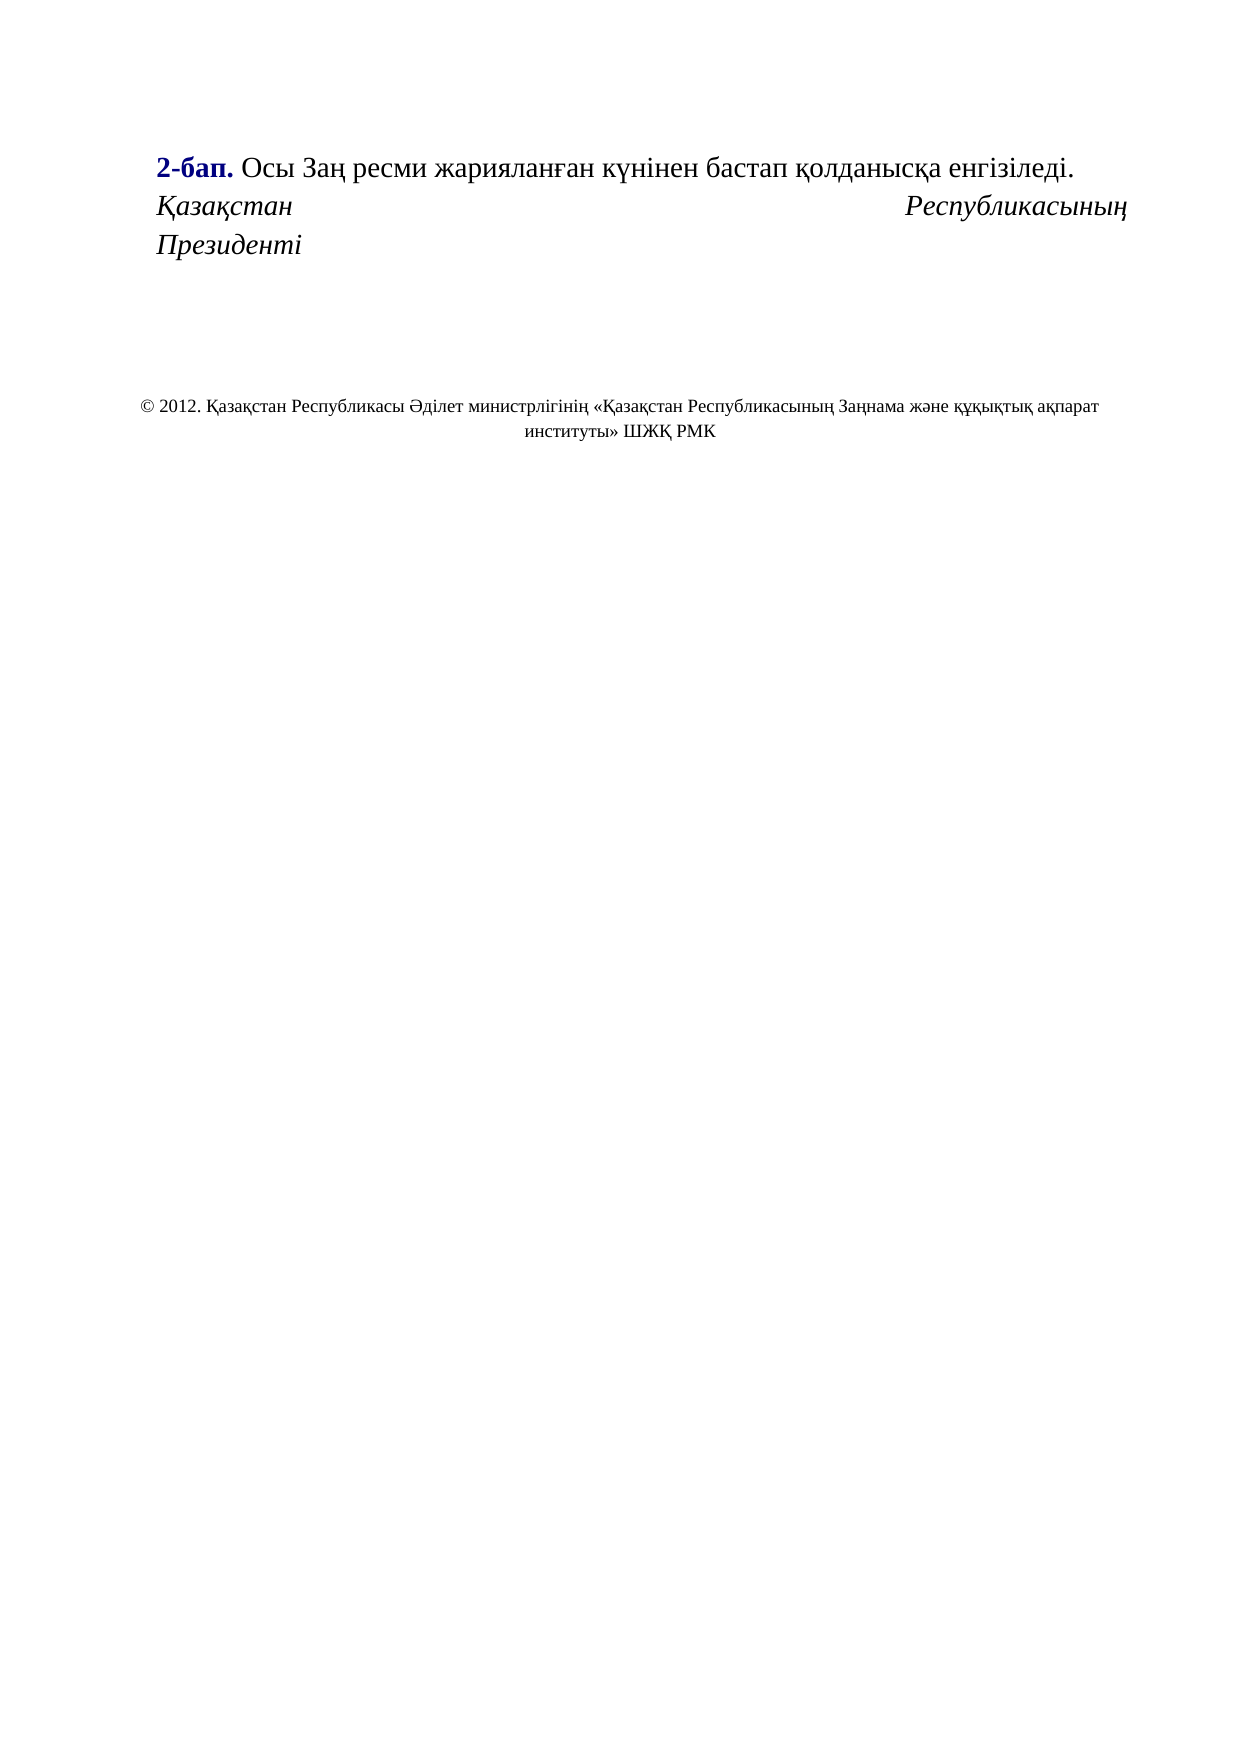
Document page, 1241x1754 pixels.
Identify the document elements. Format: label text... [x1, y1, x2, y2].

text 2-бап. Осы Заң ресми жарияланған күнінен бастап қолданысқа енгізіледі. [112, 150, 1128, 183]
text © 2012. Қазақстан Республикасы Әділет министрлігінің «Қазақстан Республикасының Заңнама және құқықтық ақпарат институты» ШЖҚ РМК [112, 395, 1128, 441]
text Қазақстан Республикасының Президенті [112, 188, 1128, 261]
